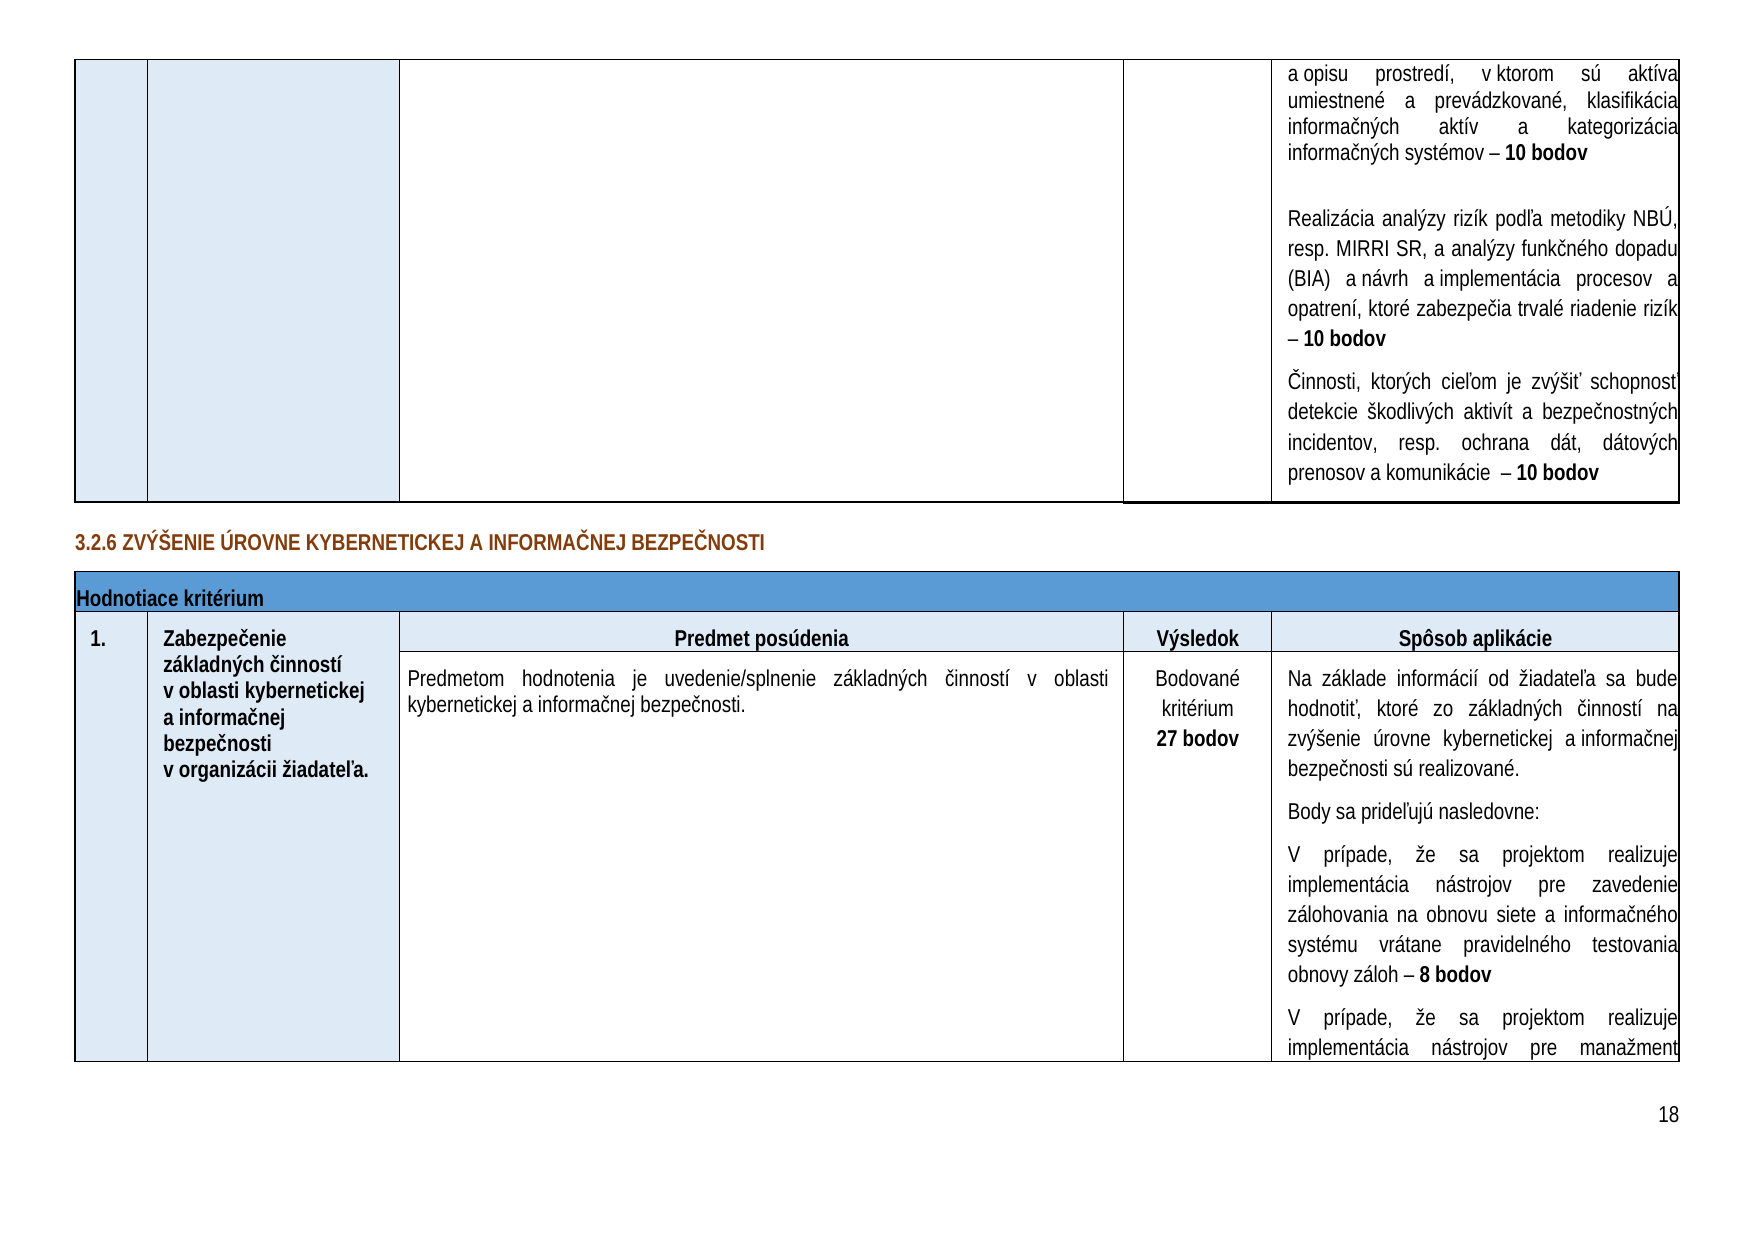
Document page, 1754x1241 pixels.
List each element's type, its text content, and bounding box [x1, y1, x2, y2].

table_cell Predmet posúdenia [400, 612, 1123, 651]
text 3.2.6 Zvýšenie úrovne kybernetickej a informačnej bezpečnosti [75, 528, 1679, 555]
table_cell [400, 60, 1123, 501]
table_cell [1272, 60, 1678, 501]
table_cell Zabezpečenie základných činností v oblasti kybernetickej a informačnej bezpečnosti v organizácii žiadateľa. [148, 612, 399, 1061]
table_cell Výsledok [1124, 612, 1271, 651]
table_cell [1272, 652, 1678, 1061]
table_cell Spôsob aplikácie [1272, 612, 1678, 651]
table_header Hodnotiace kritérium [76, 572, 1678, 611]
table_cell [148, 60, 399, 501]
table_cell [1124, 60, 1271, 501]
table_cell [400, 652, 1123, 1061]
table_cell 1. [76, 612, 147, 1061]
table_cell 2. [76, 60, 147, 501]
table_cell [1124, 652, 1271, 1061]
